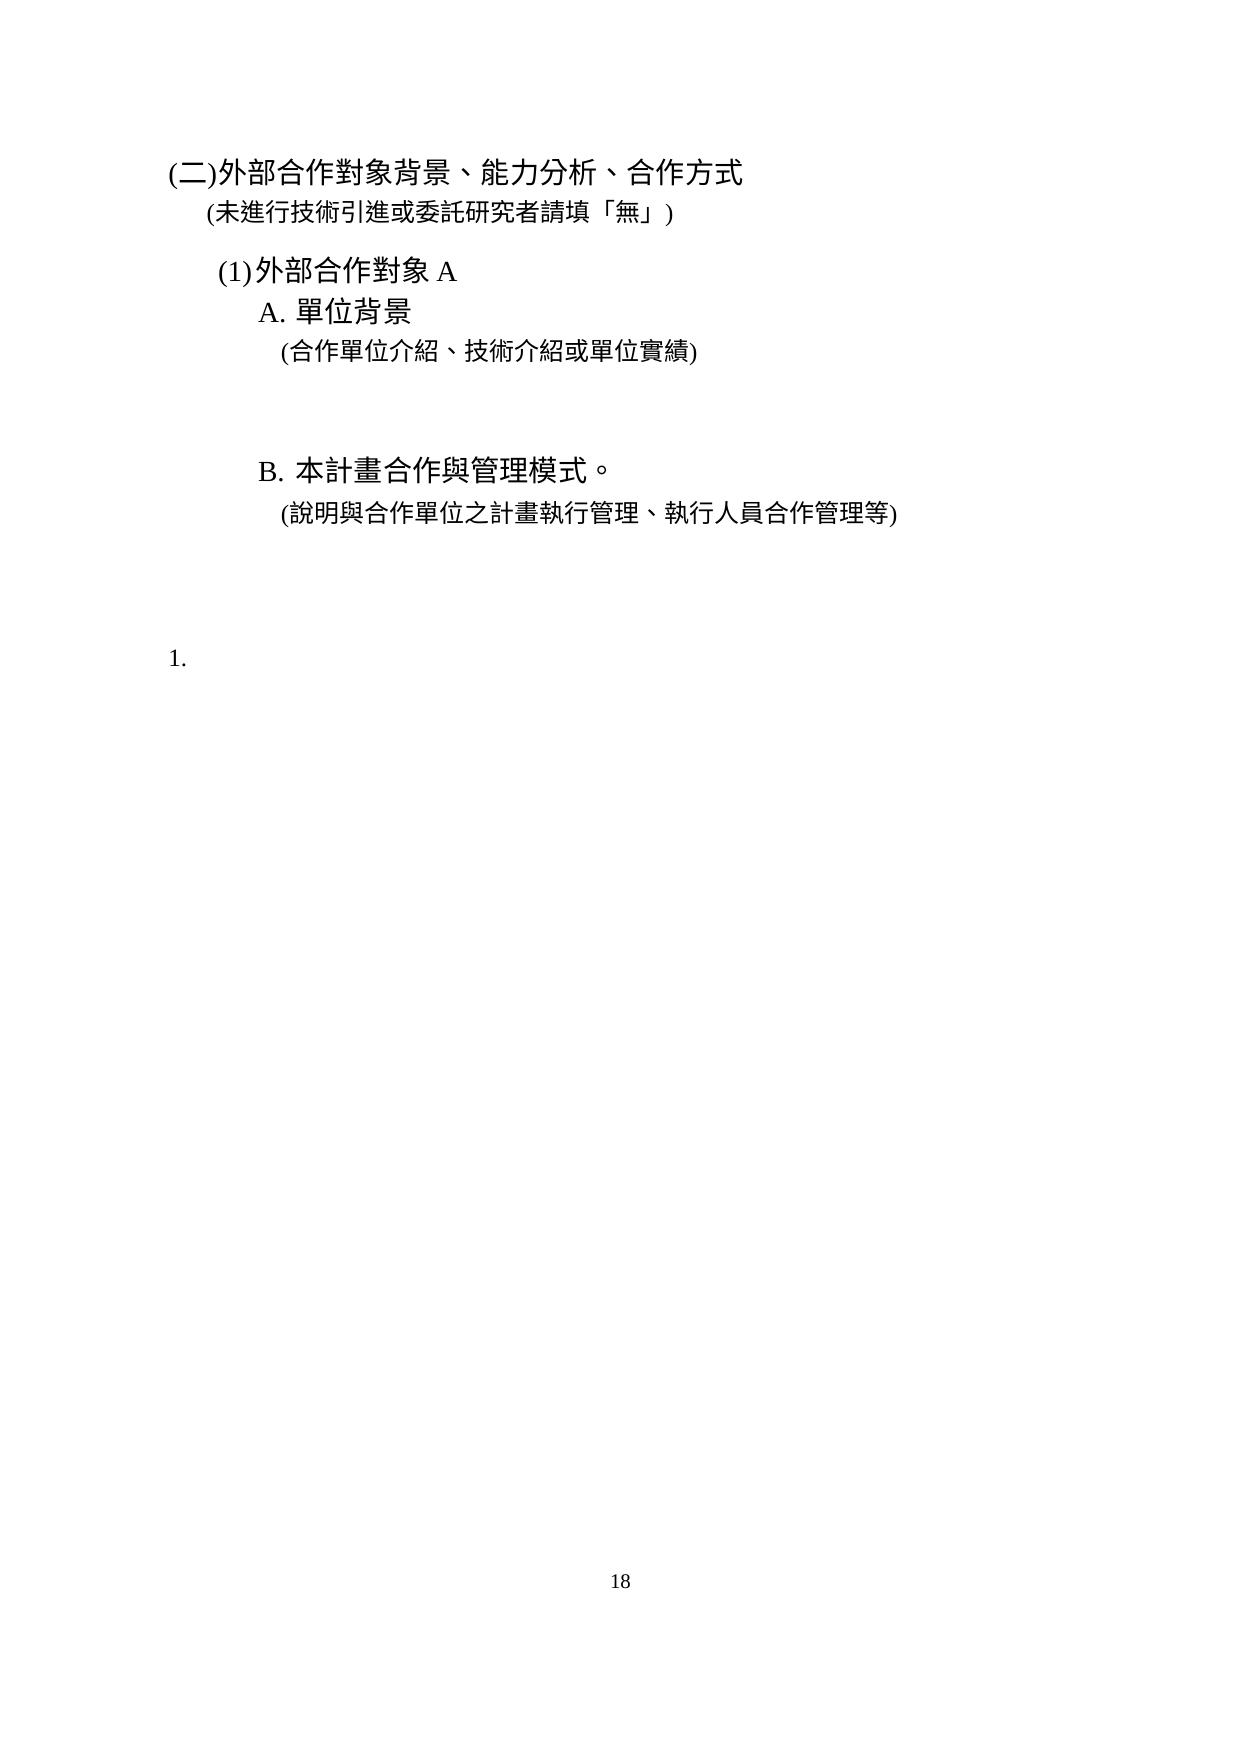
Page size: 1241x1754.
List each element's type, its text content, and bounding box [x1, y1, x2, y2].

list (說明與合作單位之計畫執行管理、執行人員合作管理等) [281, 489, 1122, 531]
list 外部合作對象A [218, 248, 1122, 289]
text (合作單位介紹、技術介紹或單位實績) [281, 331, 1122, 406]
list 外部合作對象背景、能力分析、合作方式 [168, 150, 1122, 191]
list 單位背景 [258, 289, 1122, 331]
list 本計畫合作與管理模式。 [258, 448, 1122, 489]
text (未進行技術引進或委託研究者請填「無」) [206, 191, 1122, 229]
